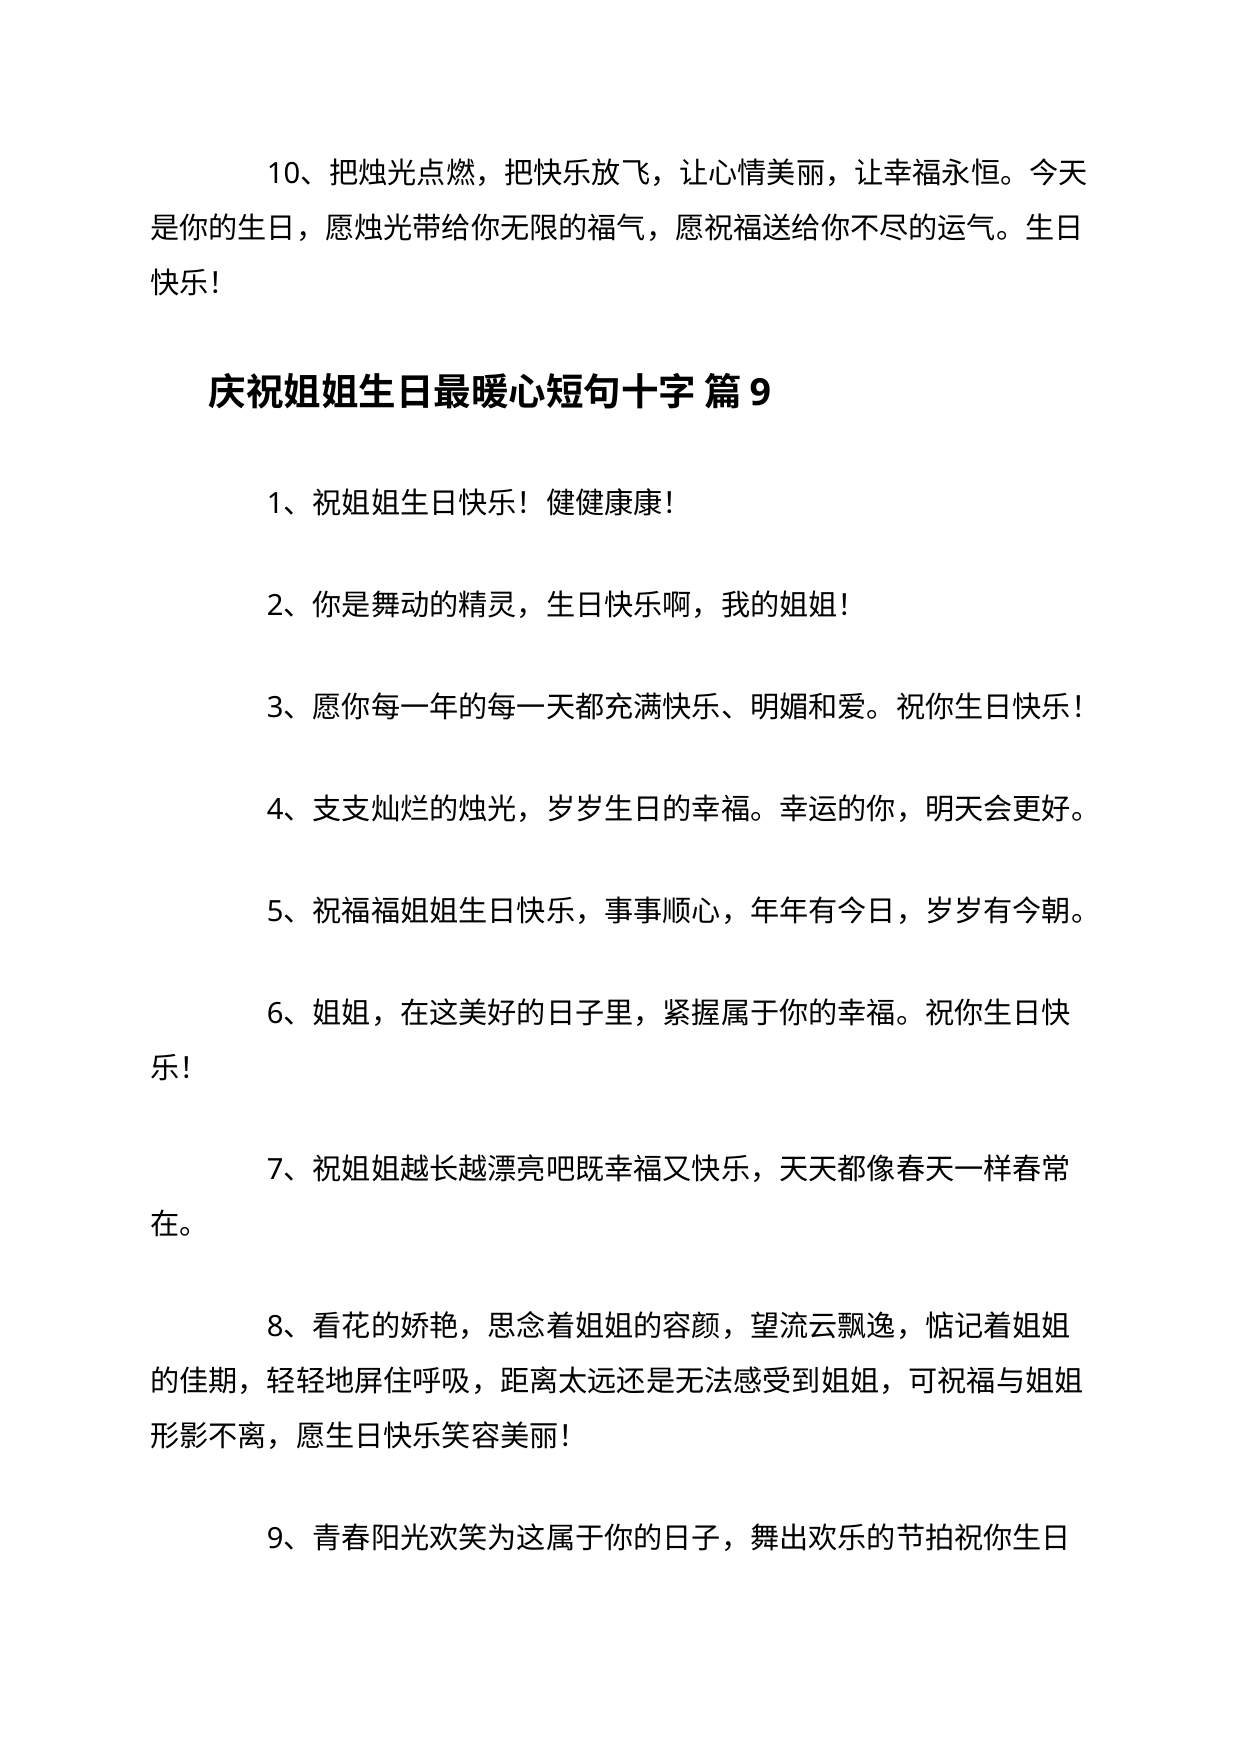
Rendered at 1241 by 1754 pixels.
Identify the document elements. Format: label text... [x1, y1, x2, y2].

text 6、姐姐，在这美好的日子里，紧握属于你的幸福。祝你生日快乐！ [150, 989, 1090, 1086]
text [150, 1514, 1090, 1557]
text 10、把烛光点燃，把快乐放飞，让心情美丽，让幸福永恒。今天是你的生日，愿烛光带给你无限的福气，愿祝福送给你不尽的运气。生日快乐！ [150, 150, 1090, 302]
text 4、支支灿烂的烛光，岁岁生日的幸福。幸运的你，明天会更好。 [150, 785, 1090, 828]
text 3、愿你每一年的每一天都充满快乐、明媚和爱。祝你生日快乐！ [150, 683, 1090, 726]
text 2、你是舞动的精灵，生日快乐啊，我的姐姐！ [150, 581, 1090, 624]
text 8、看花的娇艳，思念着姐姐的容颜，望流云飘逸，惦记着姐姐的佳期，轻轻地屏住呼吸，距离太远还是无法感受到姐姐，可祝福与姐姐形影不离，愿生日快乐笑容美丽！ [150, 1303, 1090, 1455]
text 5、祝福福姐姐生日快乐，事事顺心，年年有今日，岁岁有今朝。 [150, 887, 1090, 929]
text 庆祝姐姐生日最暖心短句十字 篇9 [150, 362, 1090, 416]
text 7、祝姐姐越长越漂亮吧既幸福又快乐，天天都像春天一样春常在。 [150, 1146, 1090, 1243]
text 1、祝姐姐生日快乐！健健康康！ [150, 479, 1090, 522]
